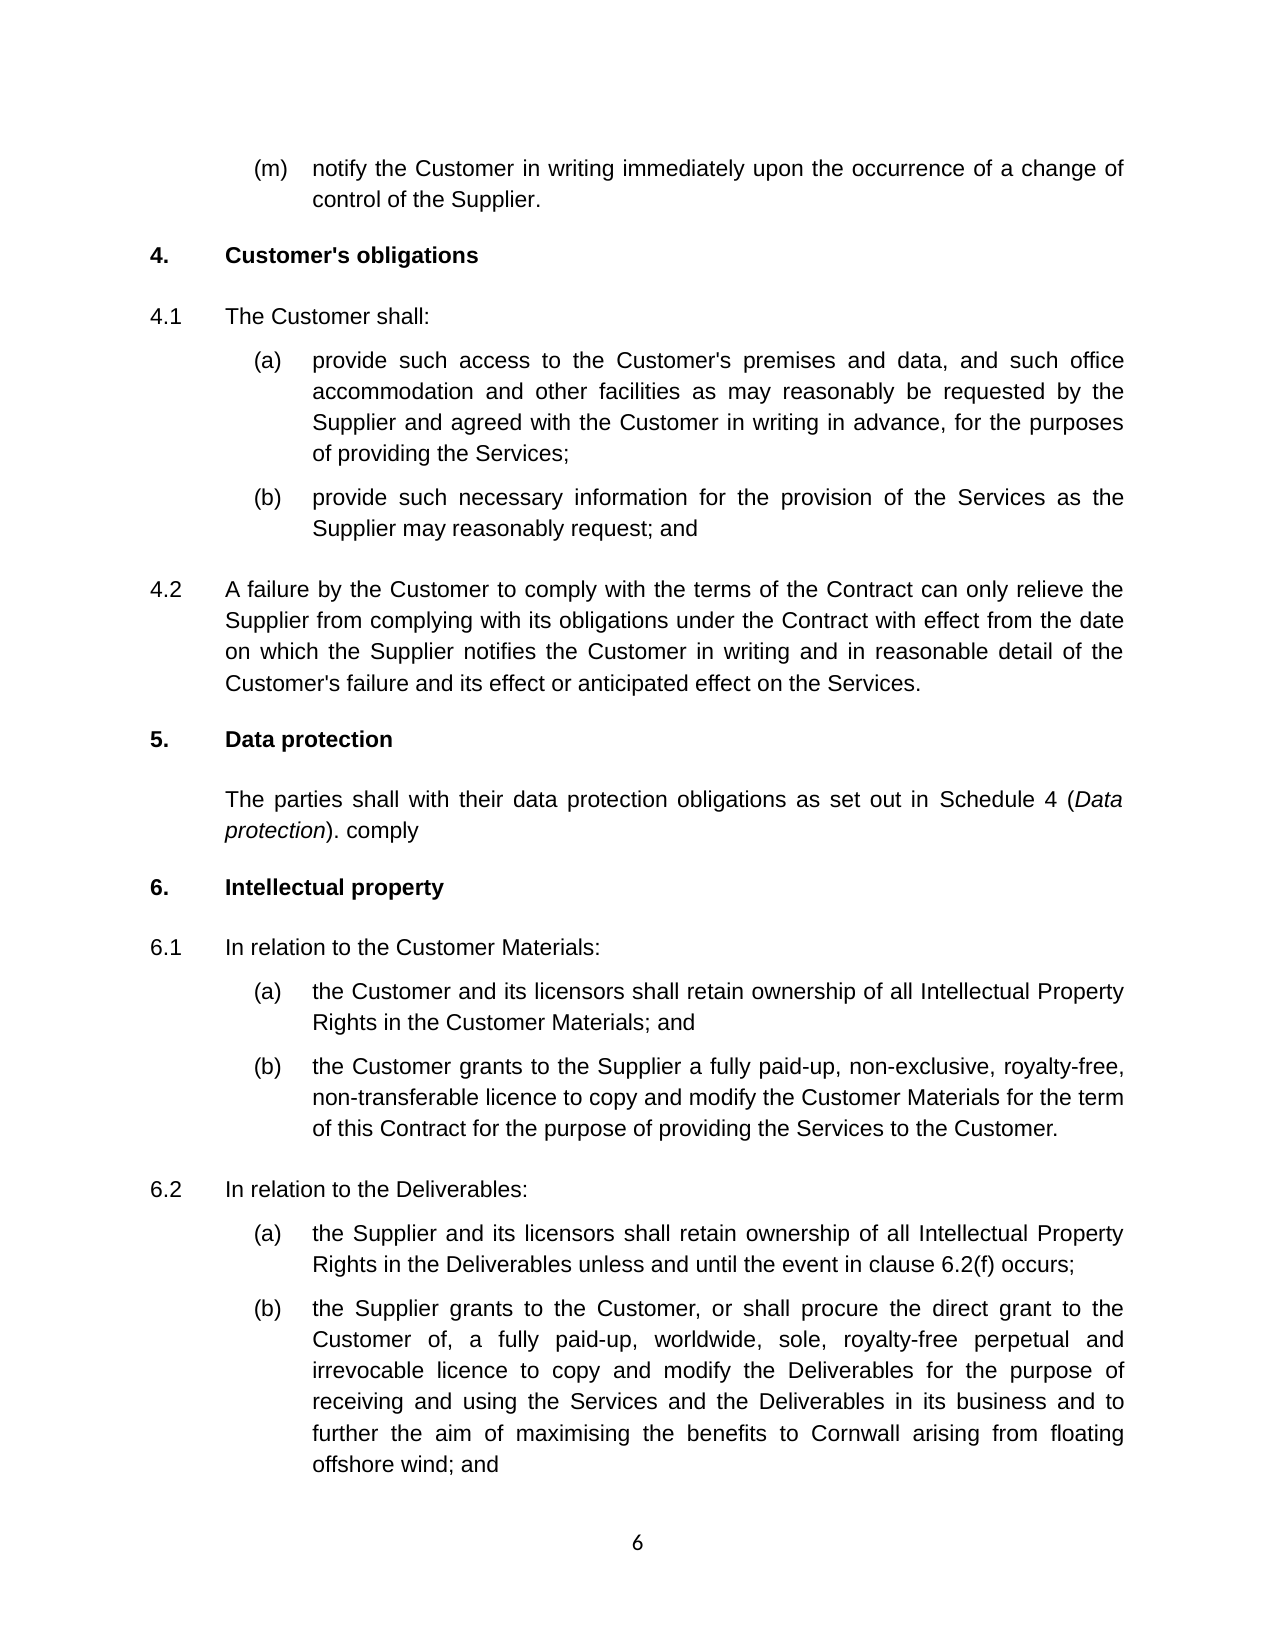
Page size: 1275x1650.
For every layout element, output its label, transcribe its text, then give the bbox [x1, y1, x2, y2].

title Data protection [150, 721, 1125, 752]
title Customer's obligations [150, 237, 1125, 269]
title the Customer grants to the Supplier a fully paid-up, non-exclusive, royalty-free, non-transferable licence to copy and modify the Customer Materials for the term of this Contract for the purpose of providing the Services to the Customer. [253, 1048, 1125, 1142]
title provide such access to the Customer's premises and data, and such office accommodation and other facilities as may reasonably be requested by the Supplier and agreed with the Customer in writing in advance, for the purposes of providing the Services; [253, 342, 1125, 467]
title Intellectual property [150, 869, 1125, 900]
title A failure by the Customer to comply with the terms of the Contract can only relieve the Supplier from complying with its obligations under the Contract with effect from the date on which the Supplier notifies the Customer in writing and in reasonable detail of the Customer's failure and its effect or anticipated effect on the Services. [150, 571, 1125, 696]
title the Supplier grants to the Customer, or shall procure the direct grant to the Customer of, a fully paid-up, worldwide, sole, royalty-free perpetual and irrevocable licence to copy and modify the Deliverables for the purpose of receiving and using the Services and the Deliverables in its business and to further the aim of maximising the benefits to Cornwall arising from floating offshore wind; and [253, 1289, 1125, 1477]
title provide such necessary information for the provision of the Services as the Supplier may reasonably request; and [253, 479, 1125, 542]
title The parties shall with their data protection obligations as set out in Schedule 4 (Data protection). comply [225, 781, 1125, 844]
title the Supplier and its licensors shall retain ownership of all Intellectual Property Rights in the Deliverables unless and until the event in clause 6.2(f) occurs; [253, 1214, 1125, 1277]
title The Customer shall: [150, 298, 1125, 329]
title the Customer and its licensors shall retain ownership of all Intellectual Property Rights in the Customer Materials; and [253, 973, 1125, 1035]
title In relation to the Customer Materials: [150, 929, 1125, 960]
title notify the Customer in writing immediately upon the occurrence of a change of control of the Supplier. [253, 150, 1125, 212]
title In relation to the Deliverables: [150, 1171, 1125, 1202]
